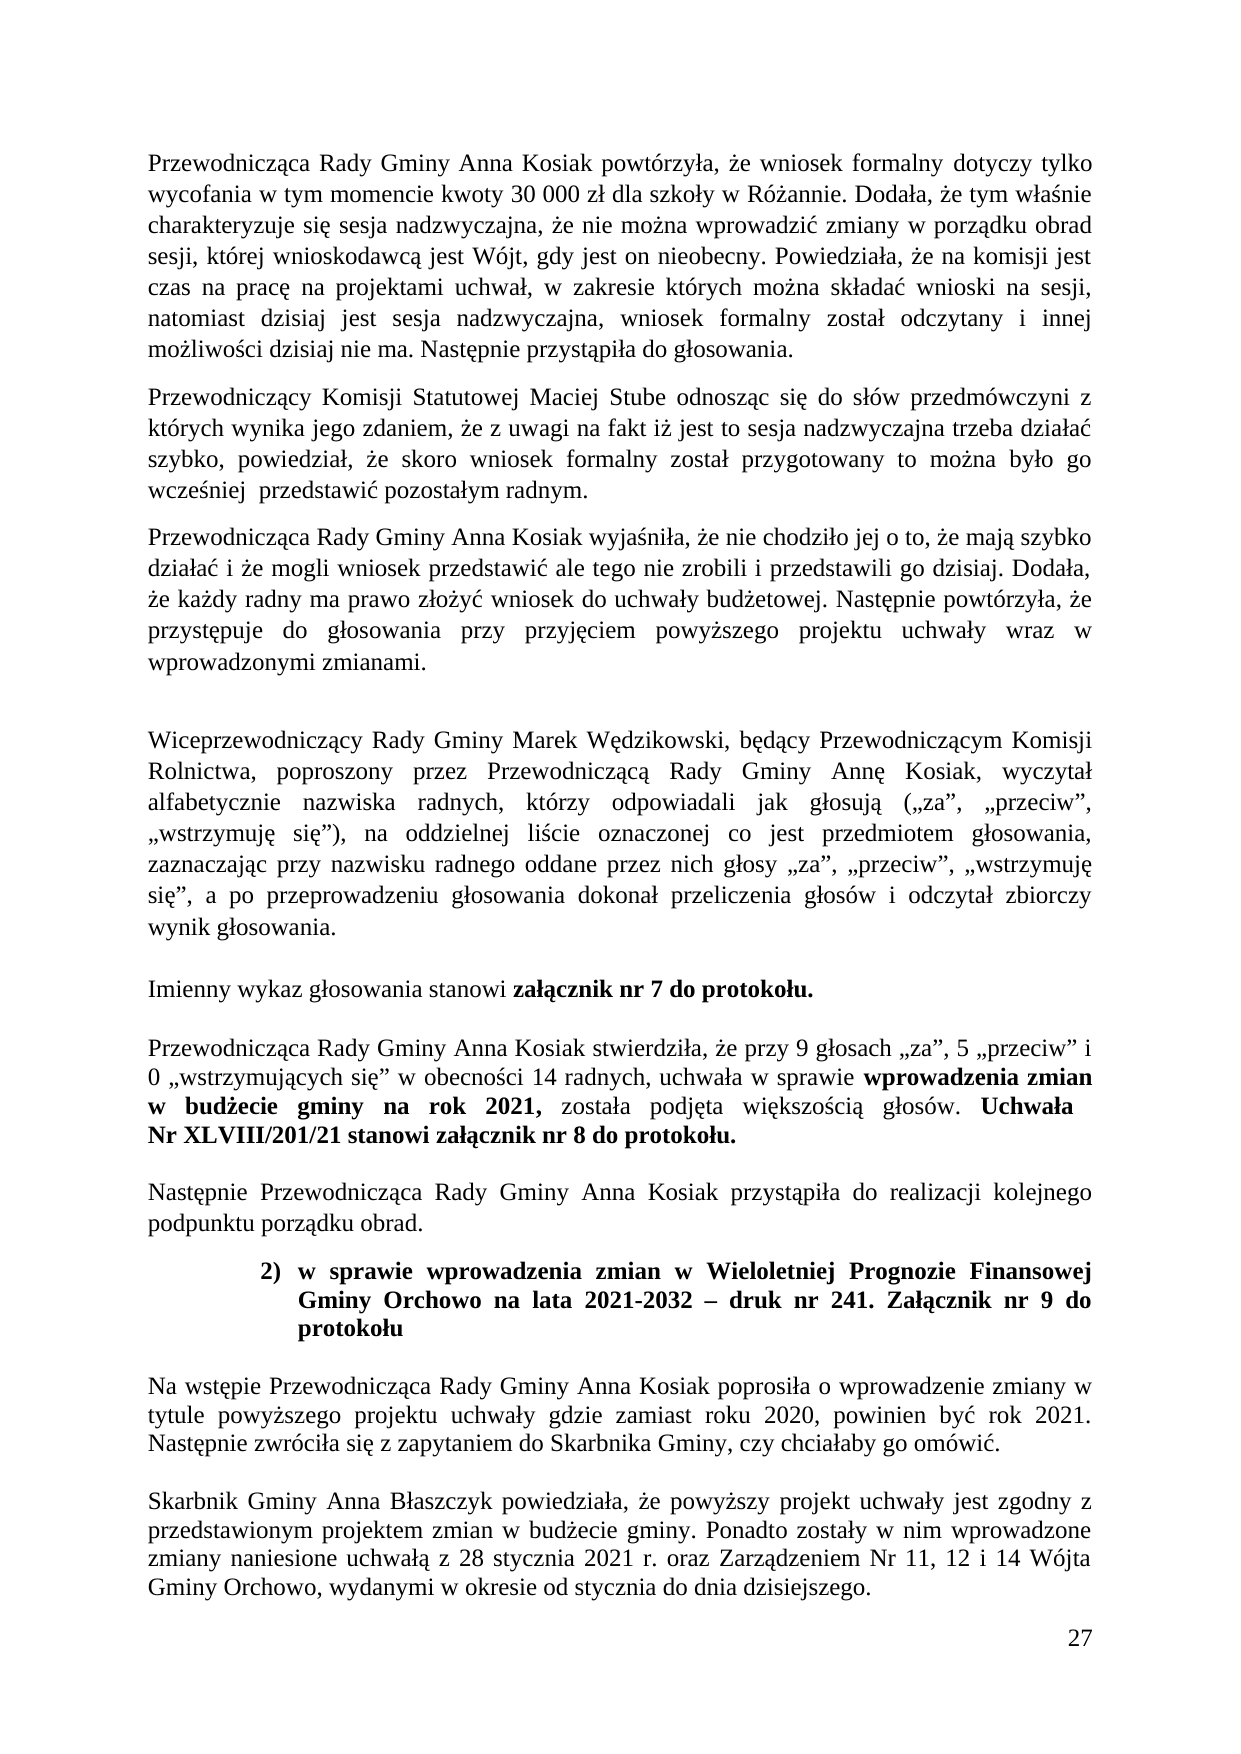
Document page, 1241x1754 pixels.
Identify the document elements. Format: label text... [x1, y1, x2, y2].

list w sprawie wprowadzenia zmian w Wieloletniej Prognozie Finansowej Gminy Orchowo na lata 2021-2032 – druk nr 241. Załącznik nr 9 do protokołu [260, 1256, 1093, 1342]
text Na wstępie Przewodnicząca Rady Gminy Anna Kosiak poprosiła o wprowadzenie zmiany w tytule powyższego projektu uchwały gdzie zamiast roku 2020, powinien być rok 2021. Następnie zwróciła się z zapytaniem do Skarbnika Gminy, czy chciałaby go omówić. [148, 1371, 1093, 1457]
text Następnie Przewodnicząca Rady Gminy Anna Kosiak przystąpiła do realizacji kolejnego podpunktu porządku obrad. [148, 1177, 1093, 1237]
text Przewodnicząca Rady Gminy Anna Kosiak stwierdziła, że przy 9 głosach „za”, 5 „przeciw” i 0 „wstrzymujących się” w obecności 14 radnych, uchwała w sprawie wprowadzenia zmian w budżecie gminy na rok 2021, została podjęta większością głosów. Uchwała Nr XLVIII/201/21 stanowi załącznik nr 8 do protokołu. [148, 1033, 1093, 1148]
text Przewodnicząca Rady Gminy Anna Kosiak wyjaśniła, że nie chodziło jej o to, że mają szybko działać i że mogli wniosek przedstawić ale tego nie zrobili i przedstawili go dzisiaj. Dodała, że każdy radny ma prawo złożyć wniosek do uchwały budżetowej. Następnie powtórzyła, że przystępuje do głosowania przy przyjęciem powyższego projektu uchwały wraz w wprowadzonymi zmianami. [148, 522, 1093, 675]
text Przewodnicząca Rady Gminy Anna Kosiak powtórzyła, że wniosek formalny dotyczy tylko wycofania w tym momencie kwoty 30 000 zł dla szkoły w Różannie. Dodała, że tym właśnie charakteryzuje się sesja nadzwyczajna, że nie można wprowadzić zmiany w porządku obrad sesji, której wnioskodawcą jest Wójt, gdy jest on nieobecny. Powiedziała, że na komisji jest czas na pracę na projektami uchwał, w zakresie których można składać wnioski na sesji, natomiast dzisiaj jest sesja nadzwyczajna, wniosek formalny został odczytany i innej możliwości dzisiaj nie ma. Następnie przystąpiła do głosowania. [148, 148, 1093, 363]
text Wiceprzewodniczący Rady Gminy Marek Wędzikowski, będący Przewodniczącym Komisji Rolnictwa, poproszony przez Przewodniczącą Rady Gminy Annę Kosiak, wyczytał alfabetycznie nazwiska radnych, którzy odpowiadali jak głosują („za”, „przeciw”, „wstrzymuję się”), na oddzielnej liście oznaczonej co jest przedmiotem głosowania, zaznaczając przy nazwisku radnego oddane przez nich głosy „za”, „przeciw”, „wstrzymuję się”, a po przeprowadzeniu głosowania dokonał przeliczenia głosów i odczytał zbiorczy wynik głosowania. [148, 725, 1093, 940]
text Skarbnik Gminy Anna Błaszczyk powiedziała, że powyższy projekt uchwały jest zgodny z przedstawionym projektem zmian w budżecie gminy. Ponadto zostały w nim wprowadzone zmiany naniesione uchwałą z 28 stycznia 2021 r. oraz Zarządzeniem Nr 11, 12 i 14 Wójta Gminy Orchowo, wydanymi w okresie od stycznia do dnia dzisiejszego. [148, 1486, 1093, 1601]
text Imienny wykaz głosowania stanowi załącznik nr 7 do protokołu. [148, 974, 1093, 1002]
text Przewodniczący Komisji Statutowej Maciej Stube odnosząc się do słów przedmówczyni z których wynika jego zdaniem, że z uwagi na fakt iż jest to sesja nadzwyczajna trzeba działać szybko, powiedział, że skoro wniosek formalny został przygotowany to można było go wcześniej przedstawić pozostałym radnym. [148, 382, 1093, 503]
